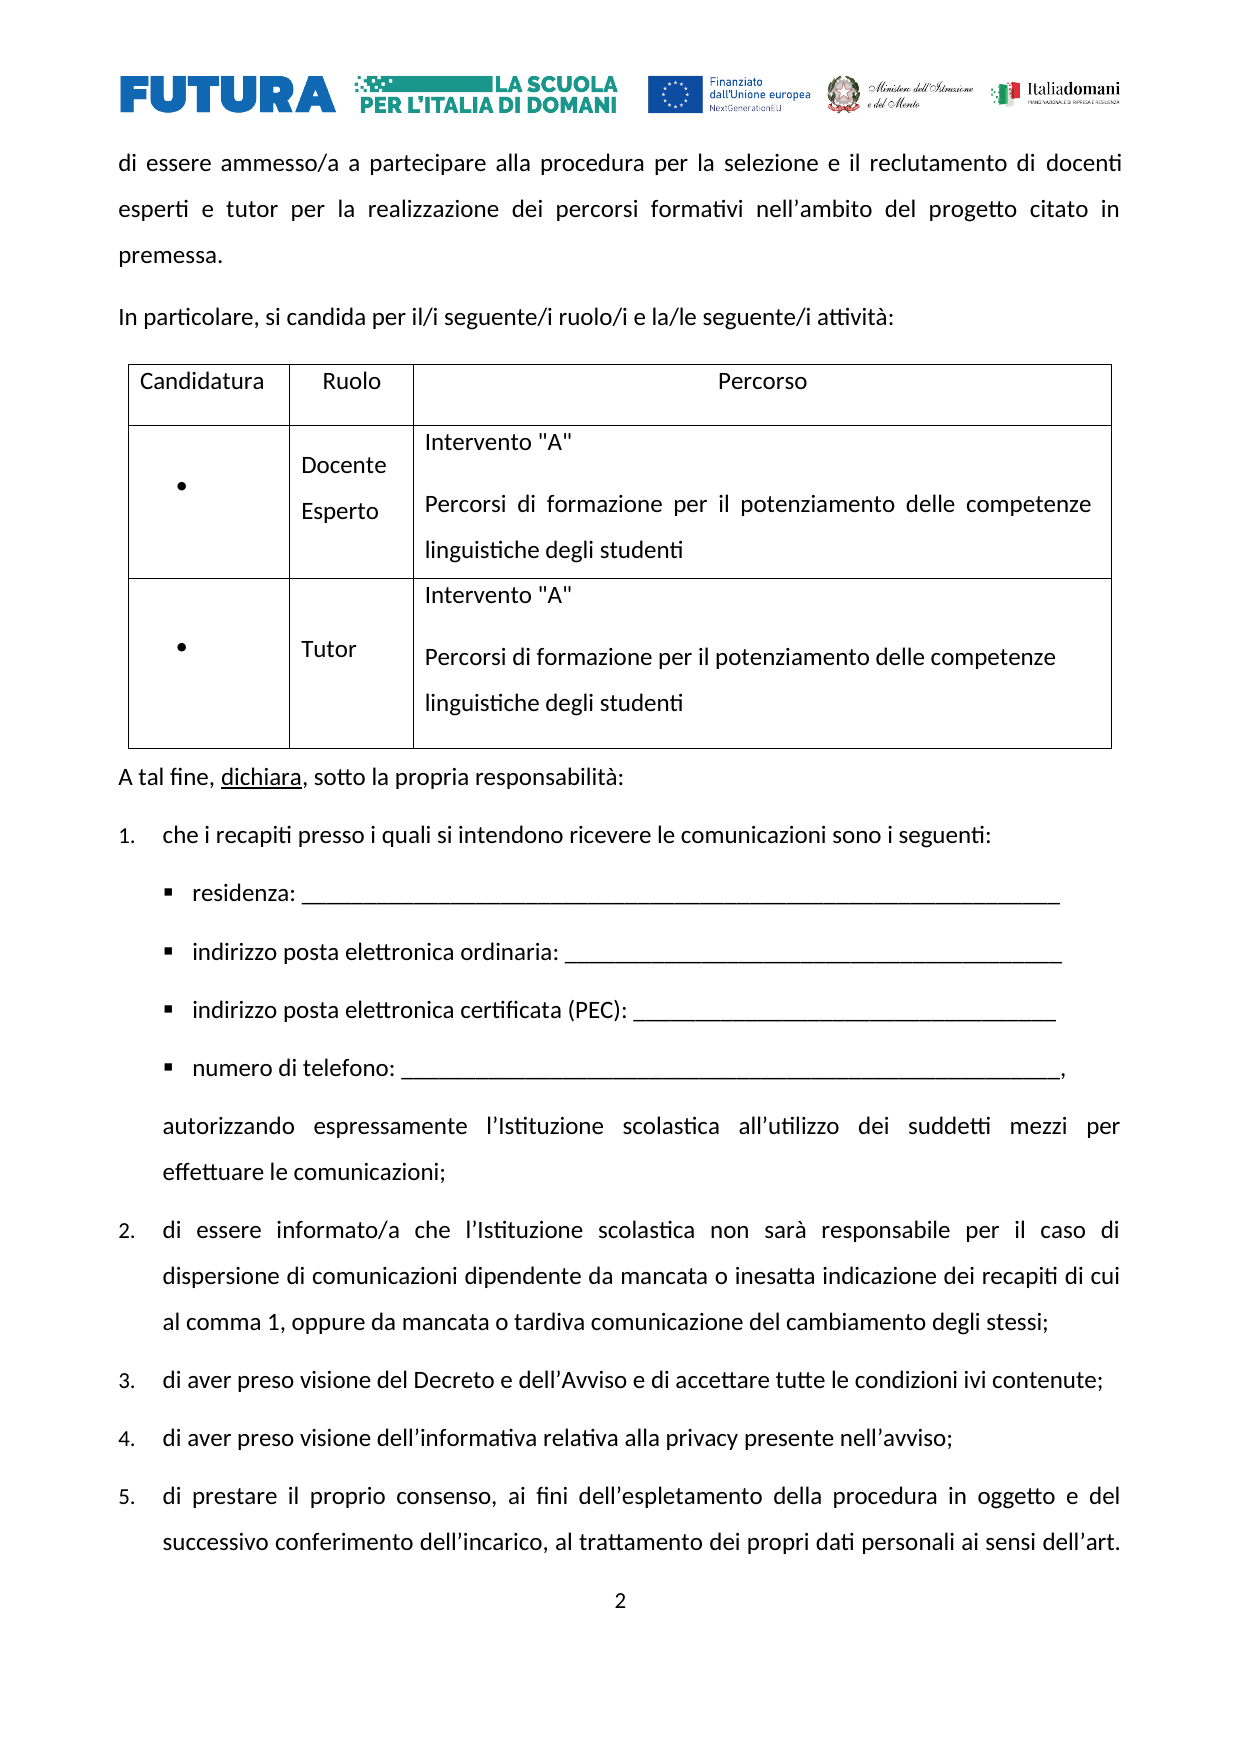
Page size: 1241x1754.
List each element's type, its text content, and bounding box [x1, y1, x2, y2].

table_cell Intervento "A" Percorsi di formazione per il potenziamento delle competenze linguistiche degli studenti [414, 579, 1111, 747]
list di aver preso visione dell’informativa relativa alla privacy presente nell’avviso; [118, 1422, 1122, 1453]
picture [118, 73, 1122, 116]
list che i recapiti presso i quali si intendono ricevere le comunicazioni sono i seguenti: [118, 819, 1122, 850]
table_header Ruolo [290, 365, 413, 425]
list residenza: _____________________________________________________________ [162, 877, 1122, 908]
text In particolare, si candida per il/i seguente/i ruolo/i e la/le seguente/i attività: [118, 301, 1122, 332]
list numero di telefono: _____________________________________________________, [162, 1052, 1122, 1083]
table_cell Intervento "A" Percorsi di formazione per il potenziamento delle competenze linguistiche degli studenti [414, 426, 1111, 578]
list di aver preso visione del Decreto e dell’Avviso e di accettare tutte le condizioni ivi contenute; [118, 1364, 1122, 1394]
text di essere ammesso/a a partecipare alla procedura per la selezione e il reclutamento di docenti esperti e tutor per la realizzazione dei percorsi formativi nell’ambito del progetto citato in premessa. [118, 148, 1122, 269]
list indirizzo posta elettronica certificata (PEC): __________________________________ [162, 994, 1122, 1024]
table_cell [129, 579, 289, 747]
table_header Percorso [414, 365, 1111, 425]
table_cell Tutor [290, 579, 413, 747]
text A tal fine, dichiara, sotto la propria responsabilità: [118, 761, 1122, 792]
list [118, 1481, 1122, 1557]
table_header Candidatura [129, 365, 289, 425]
table_cell Docente Esperto [290, 426, 413, 578]
list indirizzo posta elettronica ordinaria: ________________________________________ [162, 936, 1122, 966]
table_cell [129, 426, 289, 578]
list di essere informato/a che l’Istituzione scolastica non sarà responsabile per il caso di dispersione di comunicazioni dipendente da mancata o inesatta indicazione dei recapiti di cui al comma 1, oppure da mancata o tardiva comunicazione del cambiamento degli stessi; [118, 1214, 1122, 1336]
text autorizzando espressamente l’Istituzione scolastica all’utilizzo dei suddetti mezzi per effettuare le comunicazioni; [162, 1110, 1122, 1187]
